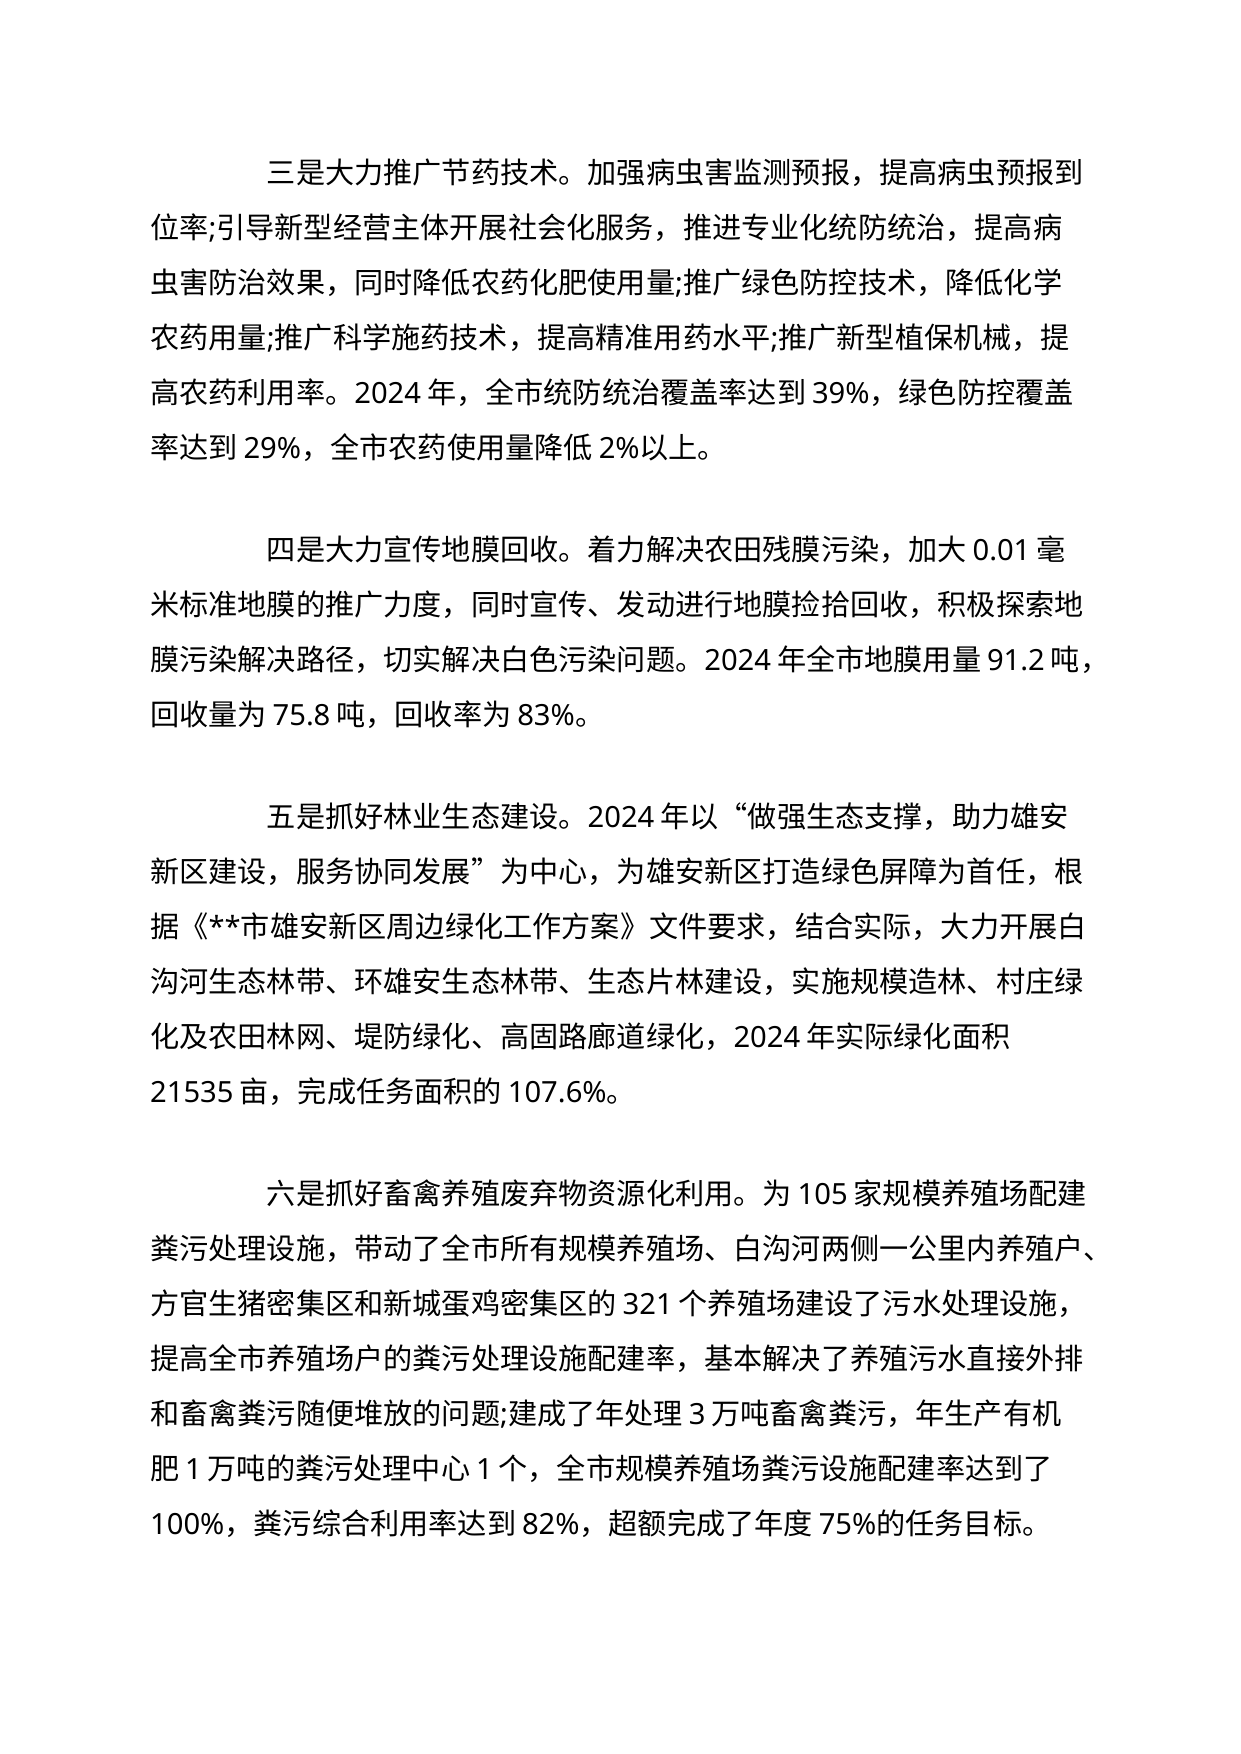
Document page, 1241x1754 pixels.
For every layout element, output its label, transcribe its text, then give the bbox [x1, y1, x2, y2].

text 六是抓好畜禽养殖废弃物资源化利用。为105家规模养殖场配建粪污处理设施，带动了全市所有规模养殖场、白沟河两侧一公里内养殖户、方官生猪密集区和新城蛋鸡密集区的321个养殖场建设了污水处理设施，提高全市养殖场户的粪污处理设施配建率，基本解决了养殖污水直接外排和畜禽粪污随便堆放的问题;建成了年处理3万吨畜禽粪污，年生产有机肥1万吨的粪污处理中心1个，全市规模养殖场粪污设施配建率达到了100%，粪污综合利用率达到82%，超额完成了年度75%的任务目标。 [150, 1171, 1090, 1543]
text 五是抓好林业生态建设。2024年以“做强生态支撑，助力雄安新区建设，服务协同发展”为中心，为雄安新区打造绿色屏障为首任，根据《**市雄安新区周边绿化工作方案》文件要求，结合实际，大力开展白沟河生态林带、环雄安生态林带、生态片林建设，实施规模造林、村庄绿化及农田林网、堤防绿化、高固路廊道绿化，2024年实际绿化面积21535亩，完成任务面积的107.6%。 [150, 794, 1090, 1111]
text 三是大力推广节药技术。加强病虫害监测预报，提高病虫预报到位率;引导新型经营主体开展社会化服务，推进专业化统防统治，提高病虫害防治效果，同时降低农药化肥使用量;推广绿色防控技术，降低化学农药用量;推广科学施药技术，提高精准用药水平;推广新型植保机械，提高农药利用率。2024年，全市统防统治覆盖率达到39%，绿色防控覆盖率达到29%，全市农药使用量降低2%以上。 [150, 150, 1090, 467]
text 四是大力宣传地膜回收。着力解决农田残膜污染，加大0.01毫米标准地膜的推广力度，同时宣传、发动进行地膜捡拾回收，积极探索地膜污染解决路径，切实解决白色污染问题。2024年全市地膜用量91.2吨，回收量为75.8吨，回收率为83%。 [150, 527, 1090, 734]
